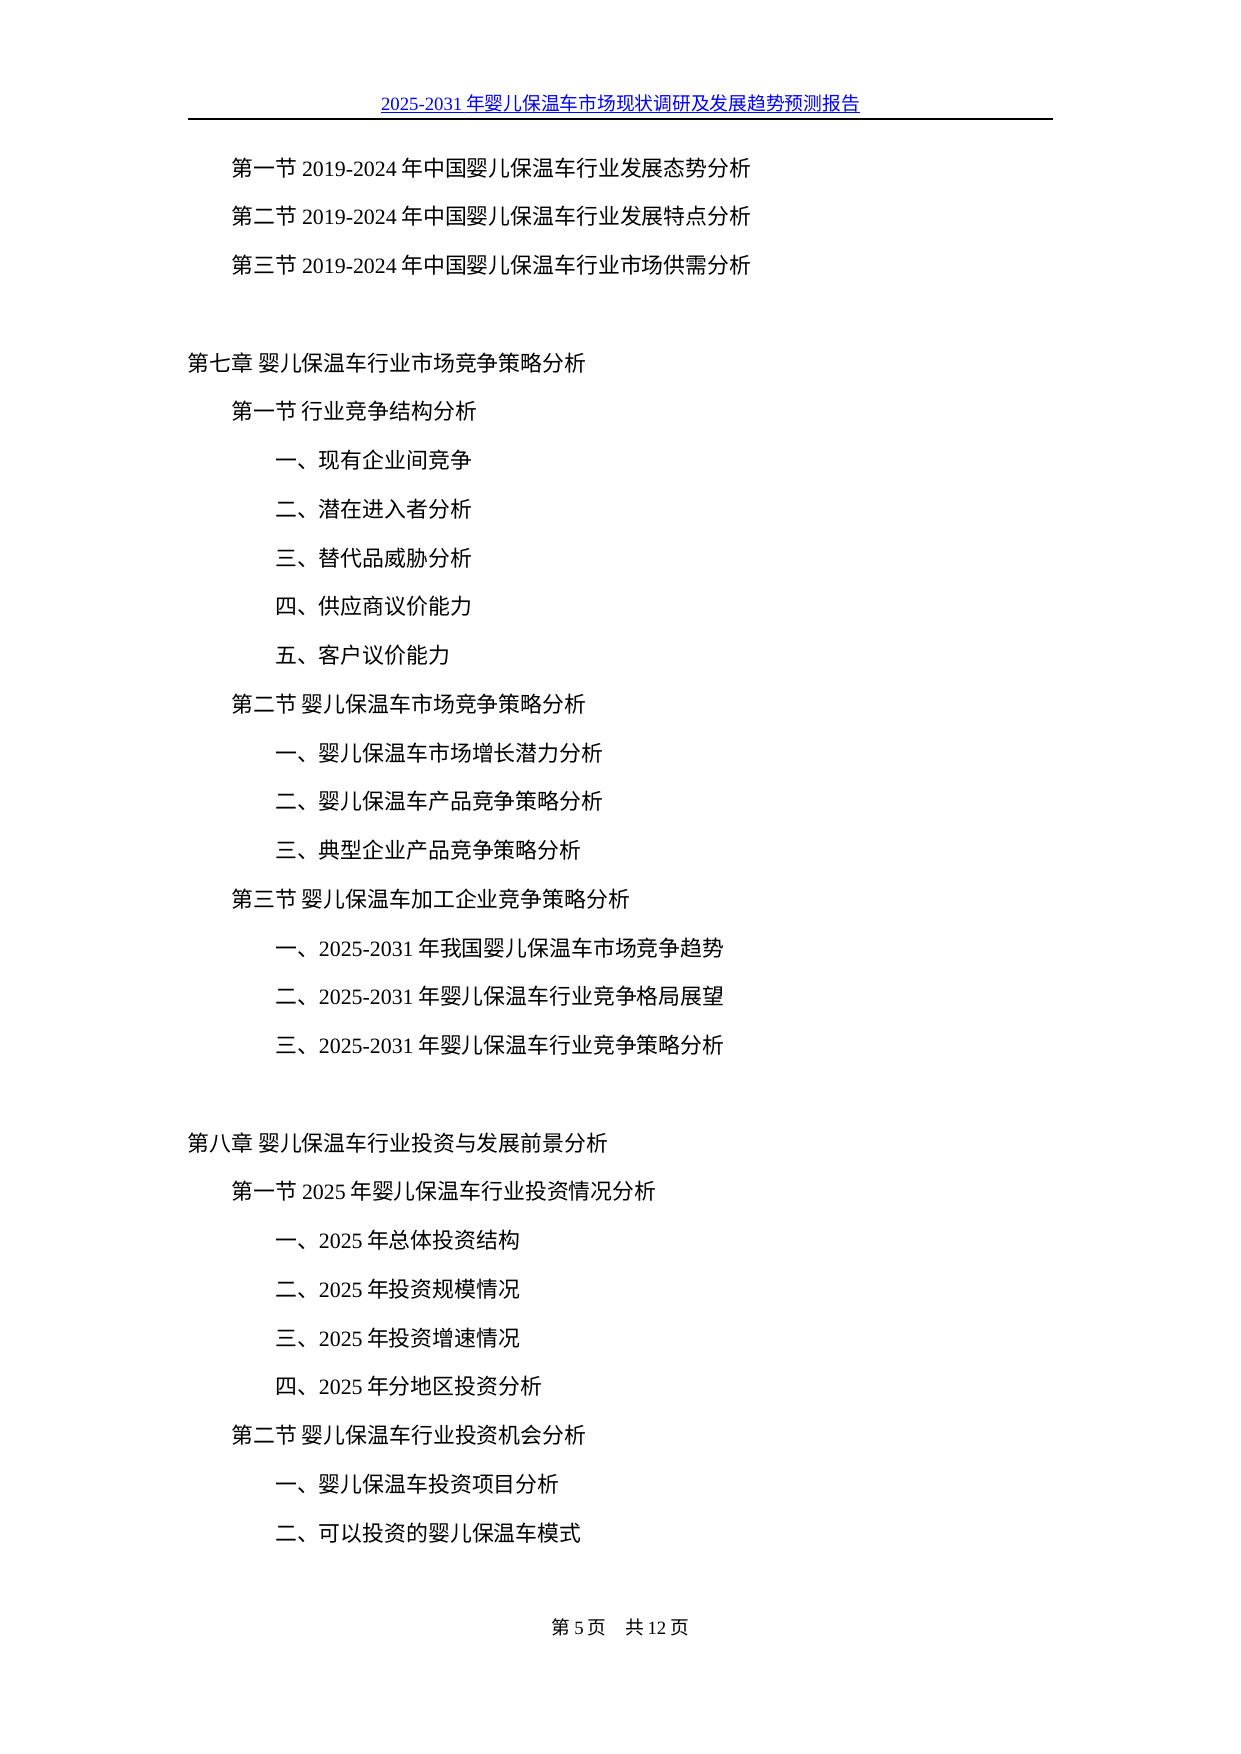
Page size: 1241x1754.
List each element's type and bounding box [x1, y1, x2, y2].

text [187, 150, 1053, 1548]
